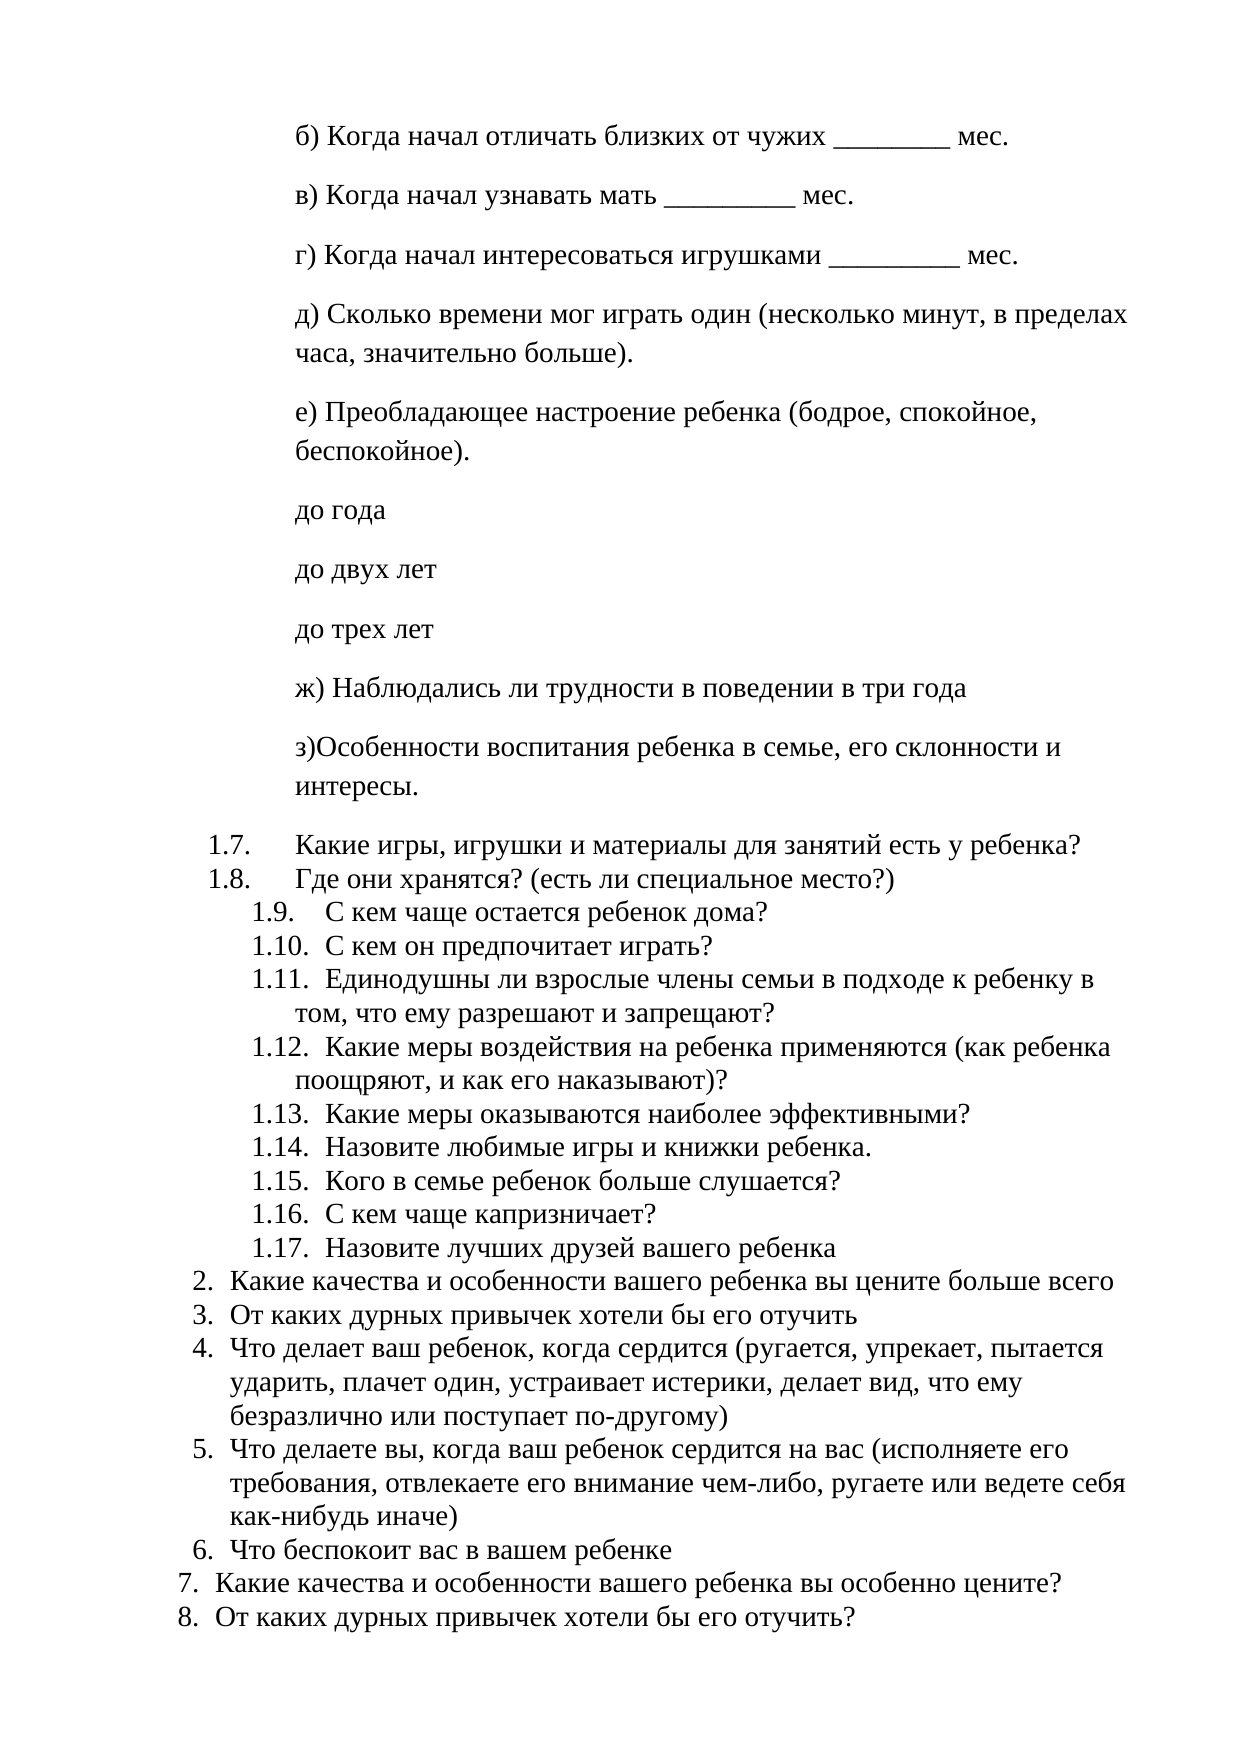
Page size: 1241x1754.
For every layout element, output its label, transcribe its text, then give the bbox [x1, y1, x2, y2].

text до двух лет [295, 551, 1152, 585]
list От каких дурных привычек хотели бы его отучить [192, 1297, 1152, 1331]
text е) Преобладающее настроение ребенка (бодрое, спокойное, беспокойное). [295, 394, 1152, 466]
list Кого в семье ребенок больше слушается? [251, 1163, 1152, 1196]
list Какие качества и особенности вашего ребенка вы цените больше всего [192, 1263, 1152, 1297]
list Какие меры оказываются наиболее эффективными? [251, 1096, 1152, 1129]
list Какие игры, игрушки и материалы для занятий есть у ребенка? [207, 827, 1152, 861]
list С кем он предпочитает играть? [251, 928, 1152, 962]
list Единодушны ли взрослые члены семьи в подходе к ребенку в том, что ему разрешают и запрещают? [251, 962, 1152, 1029]
list Что беспокоит вас в вашем ребенке [192, 1532, 1152, 1565]
text г) Когда начал интересоваться игрушками _________ мес. [295, 237, 1152, 270]
text в) Когда начал узнавать мать _________ мес. [295, 177, 1152, 211]
list Где они хранятся? (есть ли специальное место?) [207, 861, 1152, 894]
list С кем чаще остается ребенок дома? [251, 894, 1152, 928]
list С кем чаще капризничает? [251, 1196, 1152, 1230]
list Какие качества и особенности вашего ребенка вы особенно цените? [177, 1565, 1152, 1599]
text з)Особенности воспитания ребенка в семье, его склонности и интересы. [295, 729, 1152, 802]
list Что делает ваш ребенок, когда сердится (ругается, упрекает, пытается ударить, плачет один, устраивает истерики, делает вид, что ему безразлично или поступает по-другому) [192, 1331, 1152, 1431]
text до трех лет [295, 611, 1152, 644]
list Назовите любимые игры и книжки ребенка. [251, 1129, 1152, 1163]
list Что делаете вы, когда ваш ребенок сердится на вас (исполняете его требования, отвлекаете его внимание чем-либо, ругаете или ведете себя как-нибудь иначе) [192, 1431, 1152, 1532]
text ж) Наблюдались ли трудности в поведении в три года [295, 670, 1152, 704]
list Назовите лучших друзей вашего ребенка [251, 1230, 1152, 1263]
list Какие меры воздействия на ребенка применяются (как ребенка поощряют, и как его наказывают)? [251, 1029, 1152, 1096]
text до года [295, 492, 1152, 526]
text б) Когда начал отличать близких от чужих ________ мес. [295, 118, 1152, 152]
list От каких дурных привычек хотели бы его отучить? [177, 1599, 1152, 1632]
text д) Сколько времени мог играть один (несколько минут, в пределах часа, значительно больше). [295, 296, 1152, 368]
